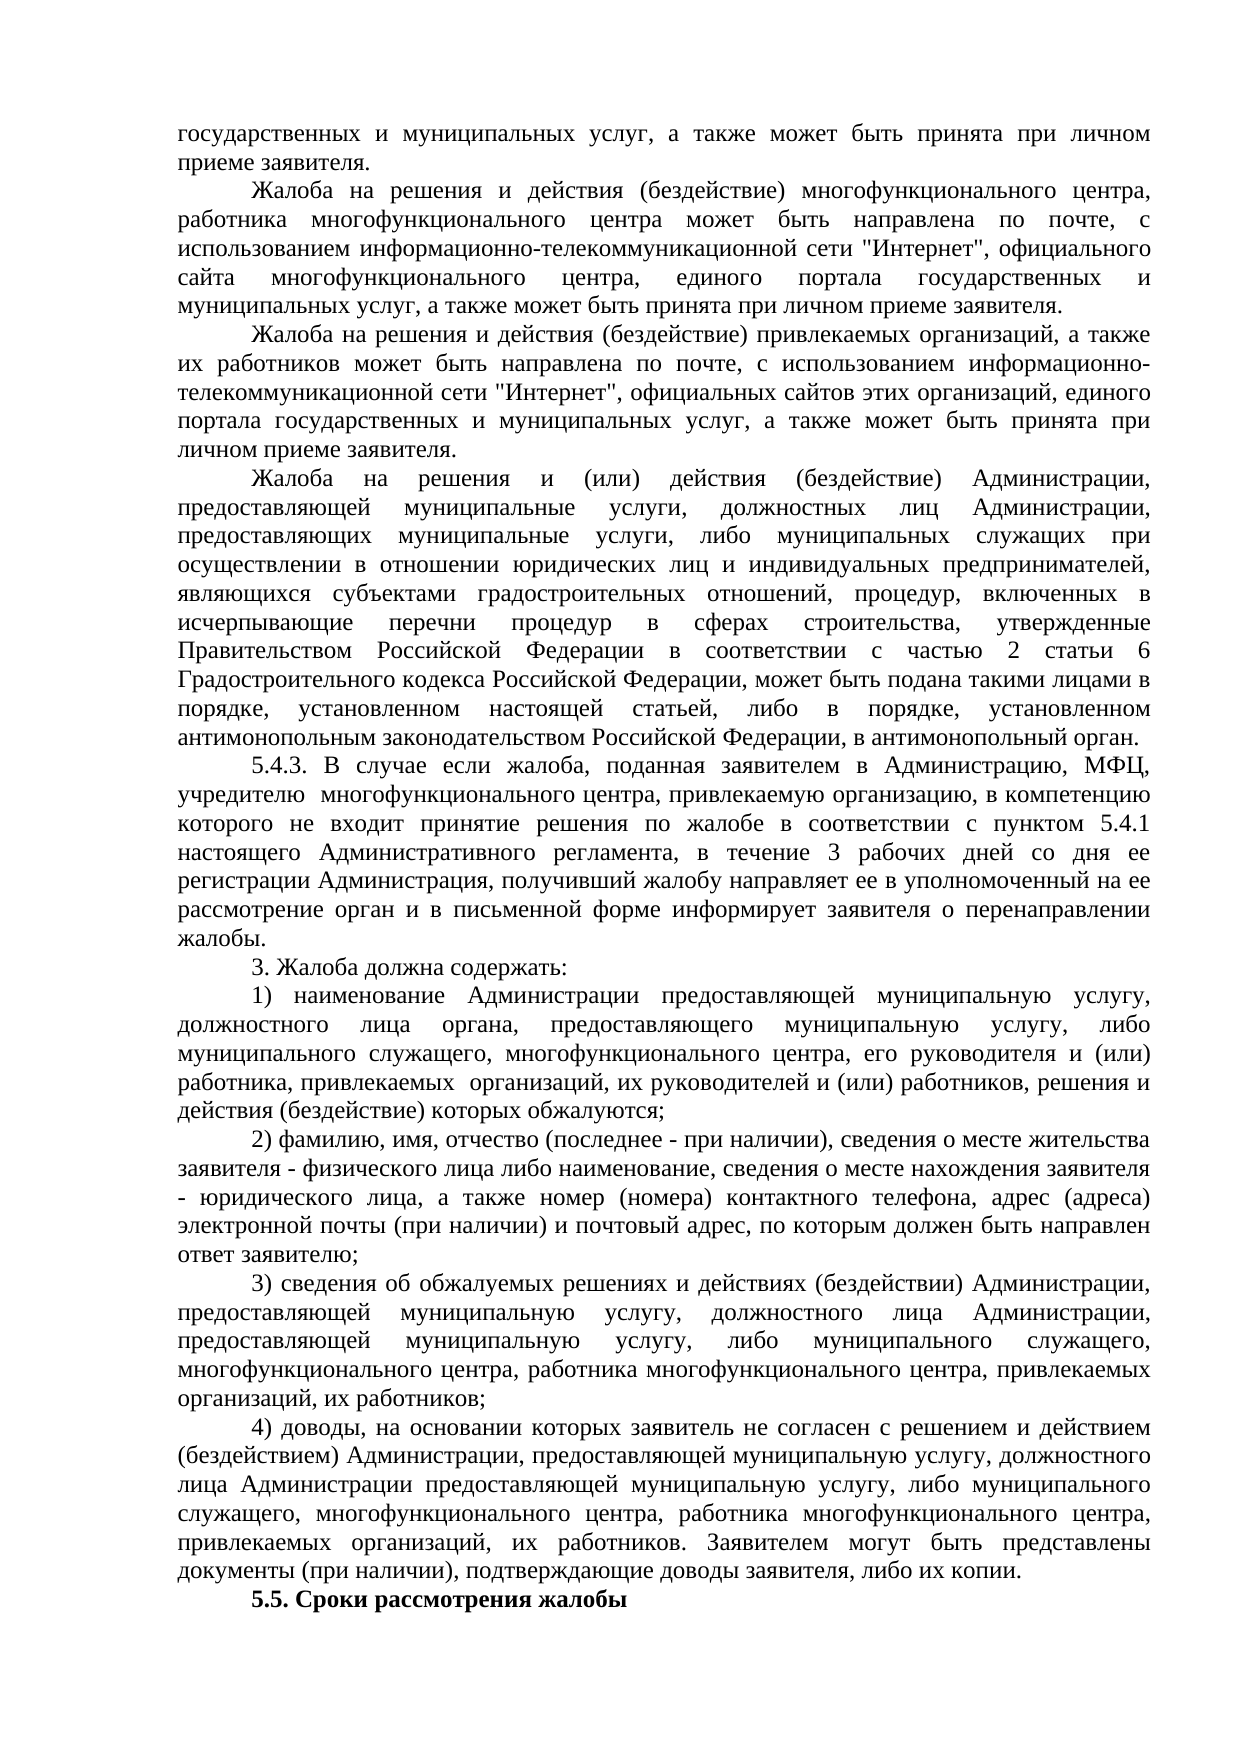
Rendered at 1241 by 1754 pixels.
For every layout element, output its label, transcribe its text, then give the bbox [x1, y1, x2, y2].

text 2) фамилию, имя, отчество (последнее - при наличии), сведения о месте жительства заявителя - физического лица либо наименование, сведения о месте нахождения заявителя - юридического лица, а также номер (номера) контактного телефона, адрес (адреса) электронной почты (при наличии) и почтовый адрес, по которым должен быть направлен ответ заявителю; [177, 1124, 1152, 1268]
text Жалоба на решения и (или) действия (бездействие) Администрации, предоставляющей муниципальные услуги, должностных лиц Администрации, предоставляющих муниципальные услуги, либо муниципальных служащих при осуществлении в отношении юридических лиц и индивидуальных предпринимателей, являющихся субъектами градостроительных отношений, процедур, включенных в исчерпывающие перечни процедур в сферах строительства, утвержденные Правительством Российской Федерации в соответствии с частью 2 статьи 6 Градостроительного кодекса Российской Федерации, может быть подана такими лицами в порядке, установленном настоящей статьей, либо в порядке, установленном антимонопольным законодательством Российской Федерации, в антимонопольный орган. [177, 463, 1152, 751]
text 1) наименование Администрации предоставляющей муниципальную услугу, должностного лица органа, предоставляющего муниципальную услугу, либо муниципального служащего, многофункционального центра, его руководителя и (или) работника, привлекаемых организаций, их руководителей и (или) работников, решения и действия (бездействие) которых обжалуются; [177, 981, 1152, 1124]
text 3. Жалоба должна содержать: [177, 952, 1152, 981]
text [177, 118, 1152, 176]
text Жалоба на решения и действия (бездействие) привлекаемых организаций, а также их работников может быть направлена по почте, с использованием информационно-телекоммуникационной сети "Интернет", официальных сайтов этих организаций, единого портала государственных и муниципальных услуг, а также может быть принята при личном приеме заявителя. [177, 319, 1152, 463]
text 5.5. Сроки рассмотрения жалобы [177, 1584, 1152, 1613]
text 3) сведения об обжалуемых решениях и действиях (бездействии) Администрации, предоставляющей муниципальную услугу, должностного лица Администрации, предоставляющей муниципальную услугу, либо муниципального служащего, многофункционального центра, работника многофункционального центра, привлекаемых организаций, их работников; [177, 1268, 1152, 1412]
text Жалоба на решения и действия (бездействие) многофункционального центра, работника многофункционального центра может быть направлена по почте, с использованием информационно-телекоммуникационной сети "Интернет", официального сайта многофункционального центра, единого портала государственных и муниципальных услуг, а также может быть принята при личном приеме заявителя. [177, 176, 1152, 319]
text 4) доводы, на основании которых заявитель не согласен с решением и действием (бездействием) Администрации, предоставляющей муниципальную услугу, должностного лица Администрации предоставляющей муниципальную услугу, либо муниципального служащего, многофункционального центра, работника многофункционального центра, привлекаемых организаций, их работников. Заявителем могут быть представлены документы (при наличии), подтверждающие доводы заявителя, либо их копии. [177, 1412, 1152, 1584]
text 5.4.3. В случае если жалоба, поданная заявителем в Администрацию, МФЦ, учредителю многофункционального центра, привлекаемую организацию, в компетенцию которого не входит принятие решения по жалобе в соответствии с пунктом 5.4.1 настоящего Административного регламента, в течение 3 рабочих дней со дня ее регистрации Администрация, получивший жалобу направляет ее в уполномоченный на ее рассмотрение орган и в письменной форме информирует заявителя о перенаправлении жалобы. [177, 751, 1152, 952]
